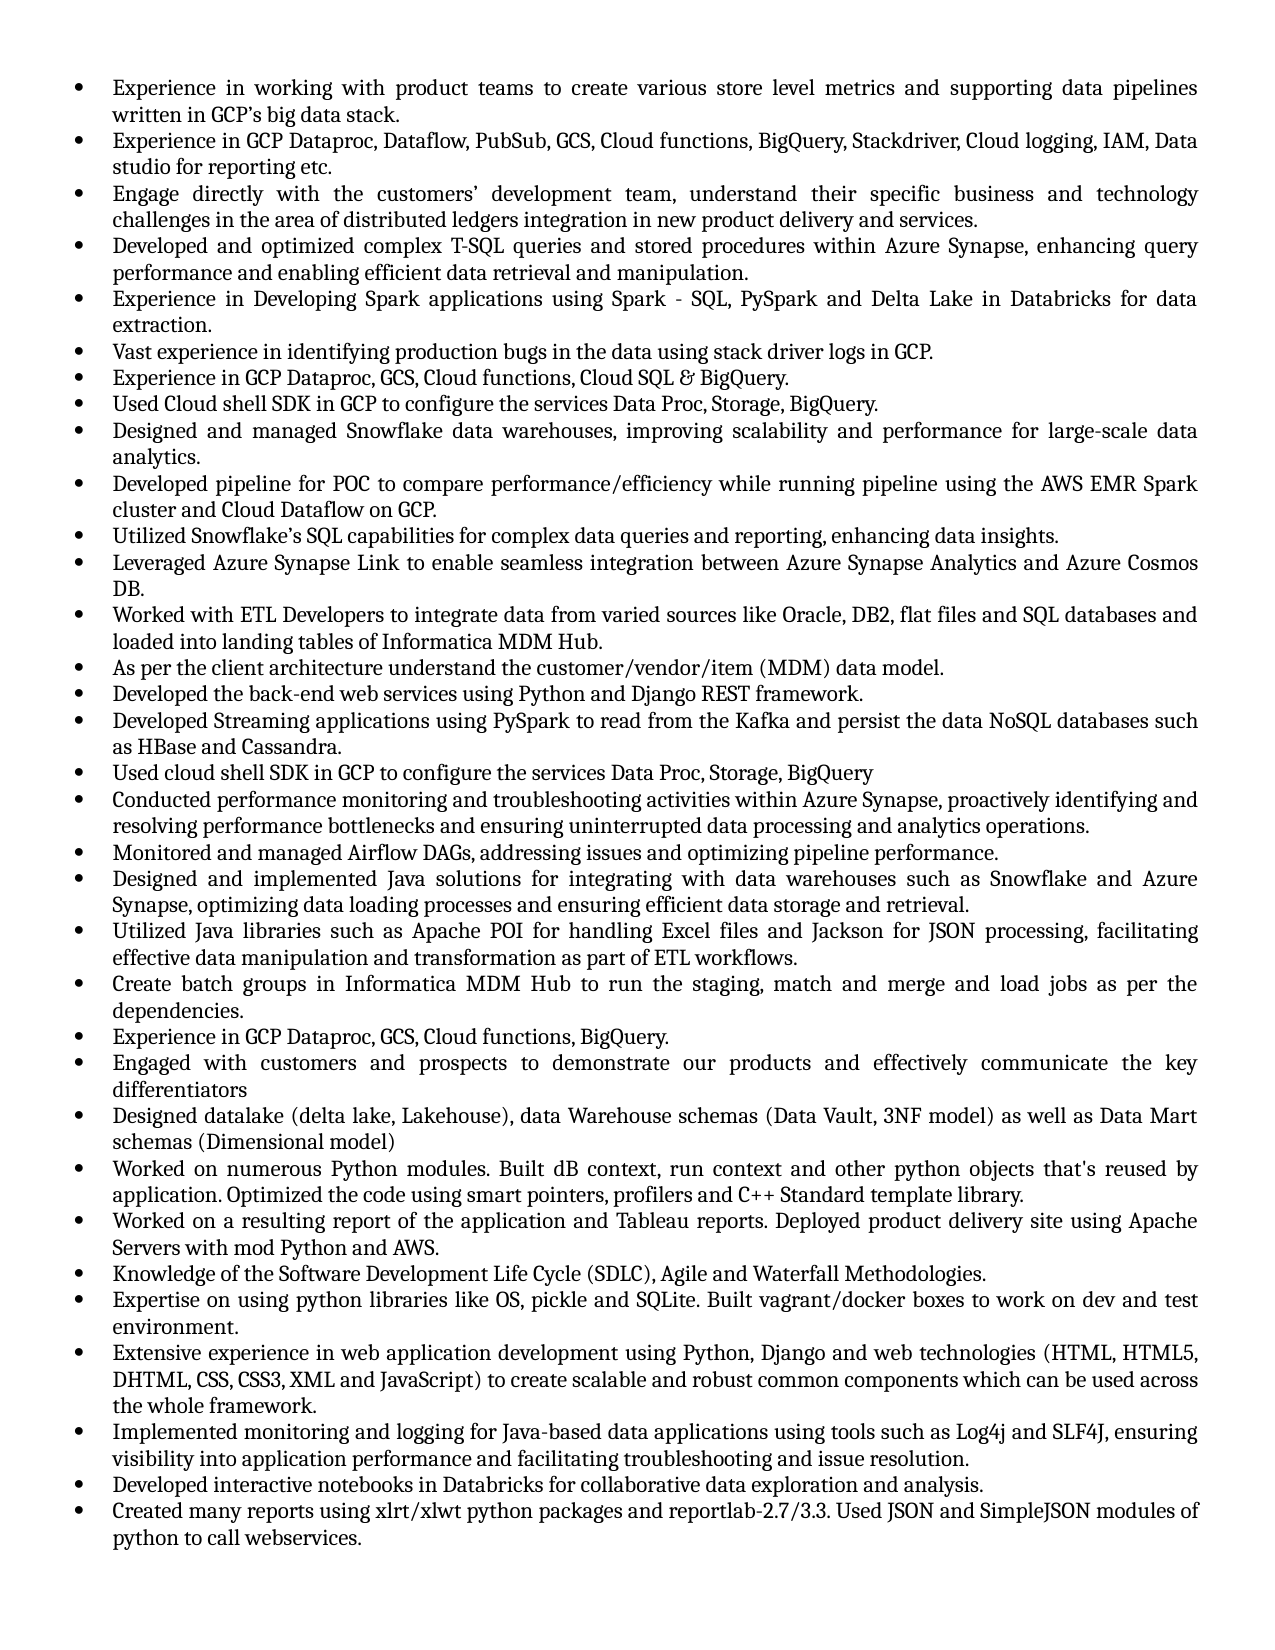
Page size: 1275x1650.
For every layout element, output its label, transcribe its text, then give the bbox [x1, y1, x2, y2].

list Experience in working with product teams to create various store level metrics and supporting data pipelines written in GCP’s big data stack. [75, 75, 1200, 128]
list Developed and optimized complex T-SQL queries and stored procedures within Azure Synapse, enhancing query performance and enabling efficient data retrieval and manipulation. [75, 233, 1200, 286]
list Used Cloud shell SDK in GCP to configure the services Data Proc, Storage, BigQuery. [75, 391, 1200, 418]
list Implemented monitoring and logging for Java-based data applications using tools such as Log4j and SLF4J, ensuring visibility into application performance and facilitating troubleshooting and issue resolution. [75, 1419, 1200, 1472]
list Engage directly with the customers’ development team, understand their specific business and technology challenges in the area of distributed ledgers integration in new product delivery and services. [75, 180, 1200, 233]
list Utilized Snowflake’s SQL capabilities for complex data queries and reporting, enhancing data insights. [75, 523, 1200, 549]
list Create batch groups in Informatica MDM Hub to run the staging, match and merge and load jobs as per the dependencies. [75, 971, 1200, 1024]
list Monitored and managed Airflow DAGs, addressing issues and optimizing pipeline performance. [75, 839, 1200, 866]
list Experience in Developing Spark applications using Spark - SQL, PySpark and Delta Lake in Databricks for data extraction. [75, 286, 1200, 338]
list Knowledge of the Software Development Life Cycle (SDLC), Agile and Waterfall Methodologies. [75, 1261, 1200, 1287]
list Created many reports using xlrt/xlwt python packages and reportlab-2.7/3.3. Used JSON and SimpleJSON modules of python to call webservices. [75, 1498, 1200, 1551]
list Designed and implemented Java solutions for integrating with data warehouses such as Snowflake and Azure Synapse, optimizing data loading processes and ensuring efficient data storage and retrieval. [75, 866, 1200, 918]
list Expertise on using python libraries like OS, pickle and SQLite. Built vagrant/docker boxes to work on dev and test environment. [75, 1287, 1200, 1340]
list Developed Streaming applications using PySpark to read from the Kafka and persist the data NoSQL databases such as HBase and Cassandra. [75, 707, 1200, 760]
list Designed and managed Snowflake data warehouses, improving scalability and performance for large-scale data analytics. [75, 418, 1200, 470]
list Experience in GCP Dataproc, GCS, Cloud functions, BigQuery. [75, 1024, 1200, 1050]
list Used cloud shell SDK in GCP to configure the services Data Proc, Storage, BigQuery [75, 760, 1200, 787]
list Developed the back-end web services using Python and Django REST framework. [75, 681, 1200, 707]
list Worked on a resulting report of the application and Tableau reports. Deployed product delivery site using Apache Servers with mod Python and AWS. [75, 1208, 1200, 1261]
list Leveraged Azure Synapse Link to enable seamless integration between Azure Synapse Analytics and Azure Cosmos DB. [75, 549, 1200, 602]
list Developed pipeline for POC to compare performance/efficiency while running pipeline using the AWS EMR Spark cluster and Cloud Dataflow on GCP. [75, 470, 1200, 523]
list Engaged with customers and prospects to demonstrate our products and effectively communicate the key differentiators [75, 1050, 1200, 1103]
list Vast experience in identifying production bugs in the data using stack driver logs in GCP. [75, 338, 1200, 365]
list Designed datalake (delta lake, Lakehouse), data Warehouse schemas (Data Vault, 3NF model) as well as Data Mart schemas (Dimensional model) [75, 1103, 1200, 1156]
list Experience in GCP Dataproc, Dataflow, PubSub, GCS, Cloud functions, BigQuery, Stackdriver, Cloud logging, IAM, Data studio for reporting etc. [75, 128, 1200, 180]
list Worked with ETL Developers to integrate data from varied sources like Oracle, DB2, flat files and SQL databases and loaded into landing tables of Informatica MDM Hub. [75, 602, 1200, 655]
list Worked on numerous Python modules. Built dB context, run context and other python objects that's reused by application. Optimized the code using smart pointers, profilers and C++ Standard template library. [75, 1156, 1200, 1208]
list Extensive experience in web application development using Python, Django and web technologies (HTML, HTML5, DHTML, CSS, CSS3, XML and JavaScript) to create scalable and robust common components which can be used across the whole framework. [75, 1340, 1200, 1419]
list Conducted performance monitoring and troubleshooting activities within Azure Synapse, proactively identifying and resolving performance bottlenecks and ensuring uninterrupted data processing and analytics operations. [75, 787, 1200, 839]
list As per the client architecture understand the customer/vendor/item (MDM) data model. [75, 655, 1200, 681]
list Experience in GCP Dataproc, GCS, Cloud functions, Cloud SQL & BigQuery. [75, 365, 1200, 391]
list Developed interactive notebooks in Databricks for collaborative data exploration and analysis. [75, 1472, 1200, 1498]
list Utilized Java libraries such as Apache POI for handling Excel files and Jackson for JSON processing, facilitating effective data manipulation and transformation as part of ETL workflows. [75, 918, 1200, 971]
